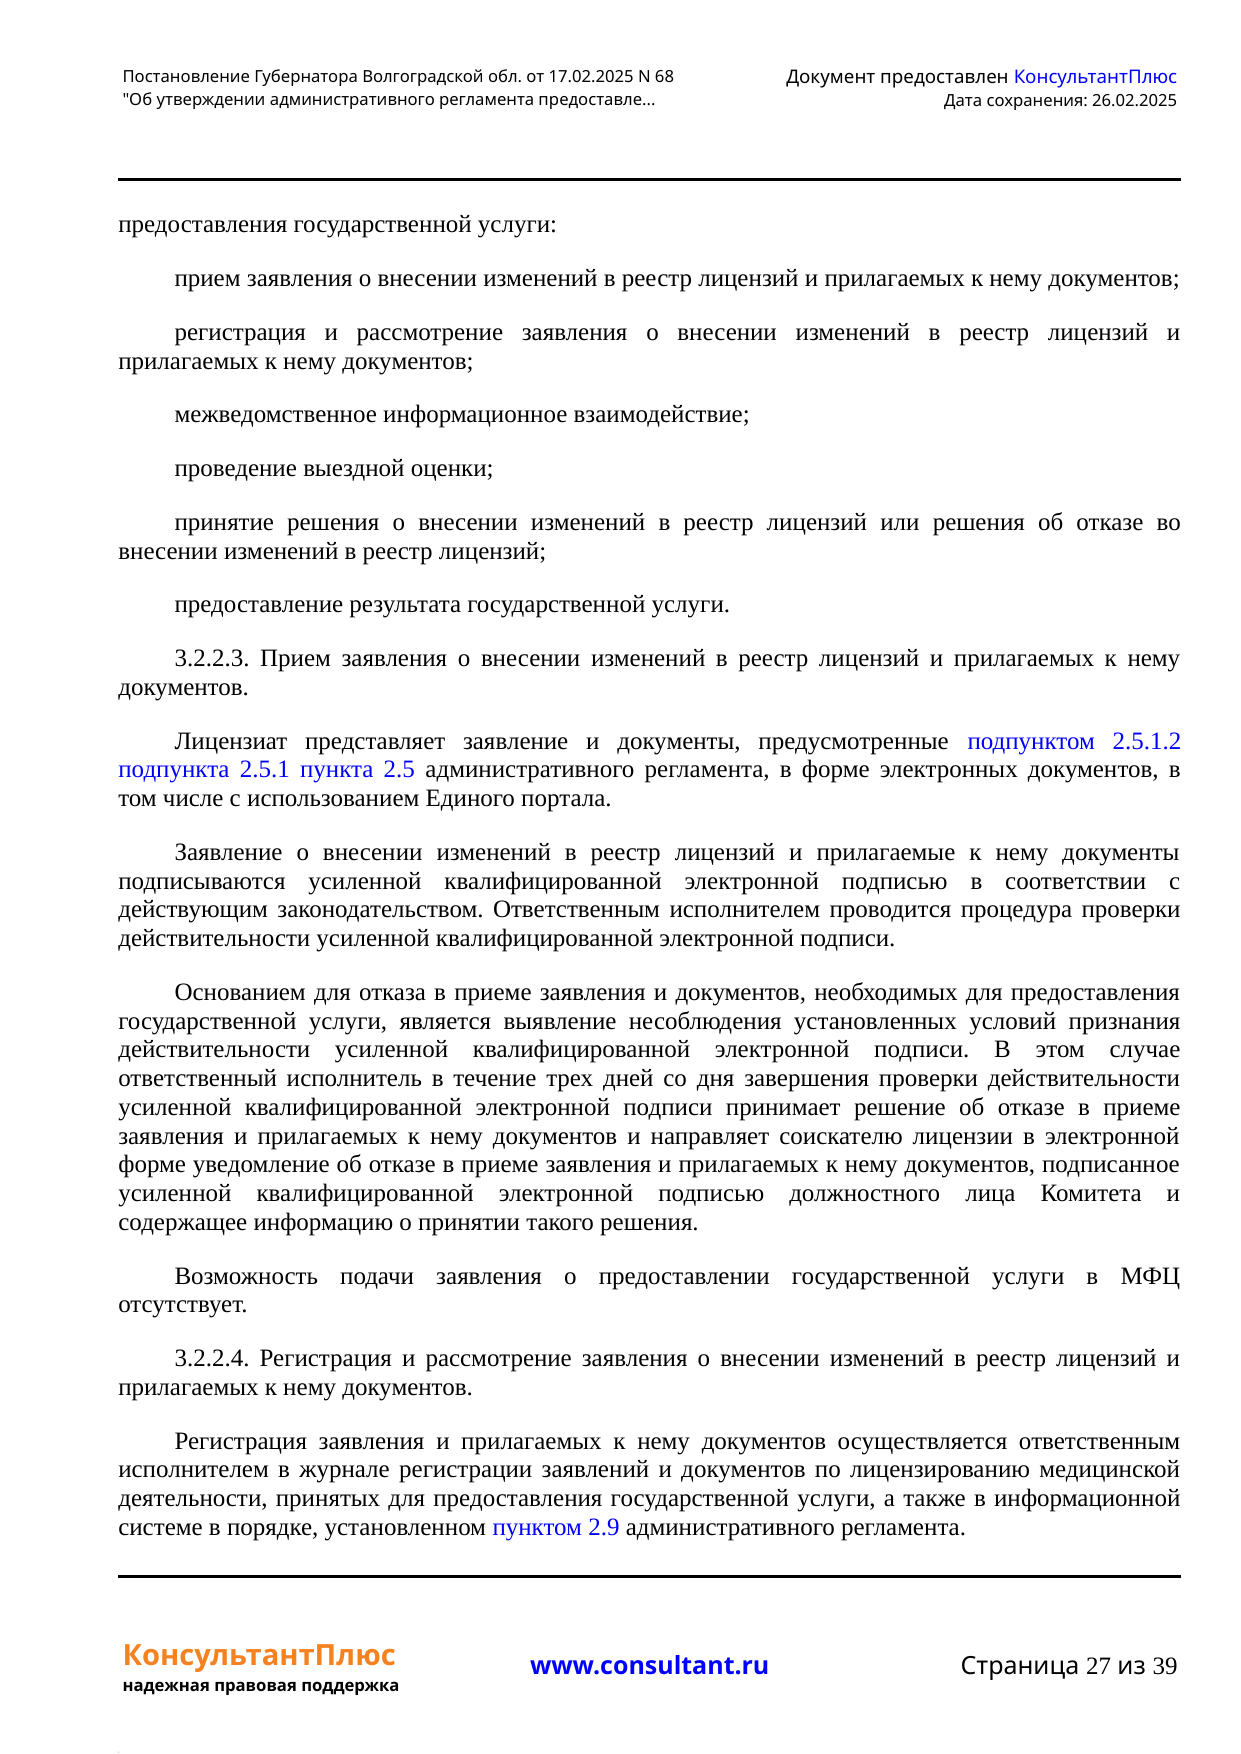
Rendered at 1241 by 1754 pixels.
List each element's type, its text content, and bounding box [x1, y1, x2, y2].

text 3.2.2.3. Прием заявления о внесении изменений в реестр лицензий и прилагаемых к нему документов. [118, 643, 1181, 701]
text Регистрация заявления и прилагаемых к нему документов осуществляется ответственным исполнителем в журнале регистрации заявлений и документов по лицензированию медицинской деятельности, принятых для предоставления государственной услуги, а также в информационной системе в порядке, установленном пунктом 2.9 административного регламента. [118, 1426, 1181, 1541]
text межведомственное информационное взаимодействие; [118, 399, 1181, 428]
text принятие решения о внесении изменений в реестр лицензий или решения об отказе во внесении изменений в реестр лицензий; [118, 507, 1181, 564]
text проведение выездной оценки; [118, 453, 1181, 482]
text 3.2.2.4. Регистрация и рассмотрение заявления о внесении изменений в реестр лицензий и прилагаемых к нему документов. [118, 1343, 1181, 1401]
text Заявление о внесении изменений в реестр лицензий и прилагаемые к нему документы подписываются усиленной квалифицированной электронной подписью в соответствии с действующим законодательством. Ответственным исполнителем проводится процедура проверки действительности усиленной квалифицированной электронной подписи. [118, 837, 1181, 952]
text регистрация и рассмотрение заявления о внесении изменений в реестр лицензий и прилагаемых к нему документов; [118, 317, 1181, 374]
text прием заявления о внесении изменений в реестр лицензий и прилагаемых к нему документов; [118, 263, 1181, 292]
text Основанием для отказа в приеме заявления и документов, необходимых для предоставления государственной услуги, является выявление несоблюдения установленных условий признания действительности усиленной квалифицированной электронной подписи. В этом случае ответственный исполнитель в течение трех дней со дня завершения проверки действительности усиленной квалифицированной электронной подписи принимает решение об отказе в приеме заявления и прилагаемых к нему документов и направляет соискателю лицензии в электронной форме уведомление об отказе в приеме заявления и прилагаемых к нему документов, подписанное усиленной квалифицированной электронной подписью должностного лица Комитета и содержащее информацию о принятии такого решения. [118, 977, 1181, 1236]
text Лицензиат представляет заявление и документы, предусмотренные подпунктом 2.5.1.2 подпункта 2.5.1 пункта 2.5 административного регламента, в форме электронных документов, в том числе с использованием Единого портала. [118, 726, 1181, 812]
text предоставление результата государственной услуги. [118, 589, 1181, 618]
text Возможность подачи заявления о предоставлении государственной услуги в МФЦ отсутствует. [118, 1261, 1181, 1318]
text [118, 209, 1181, 238]
